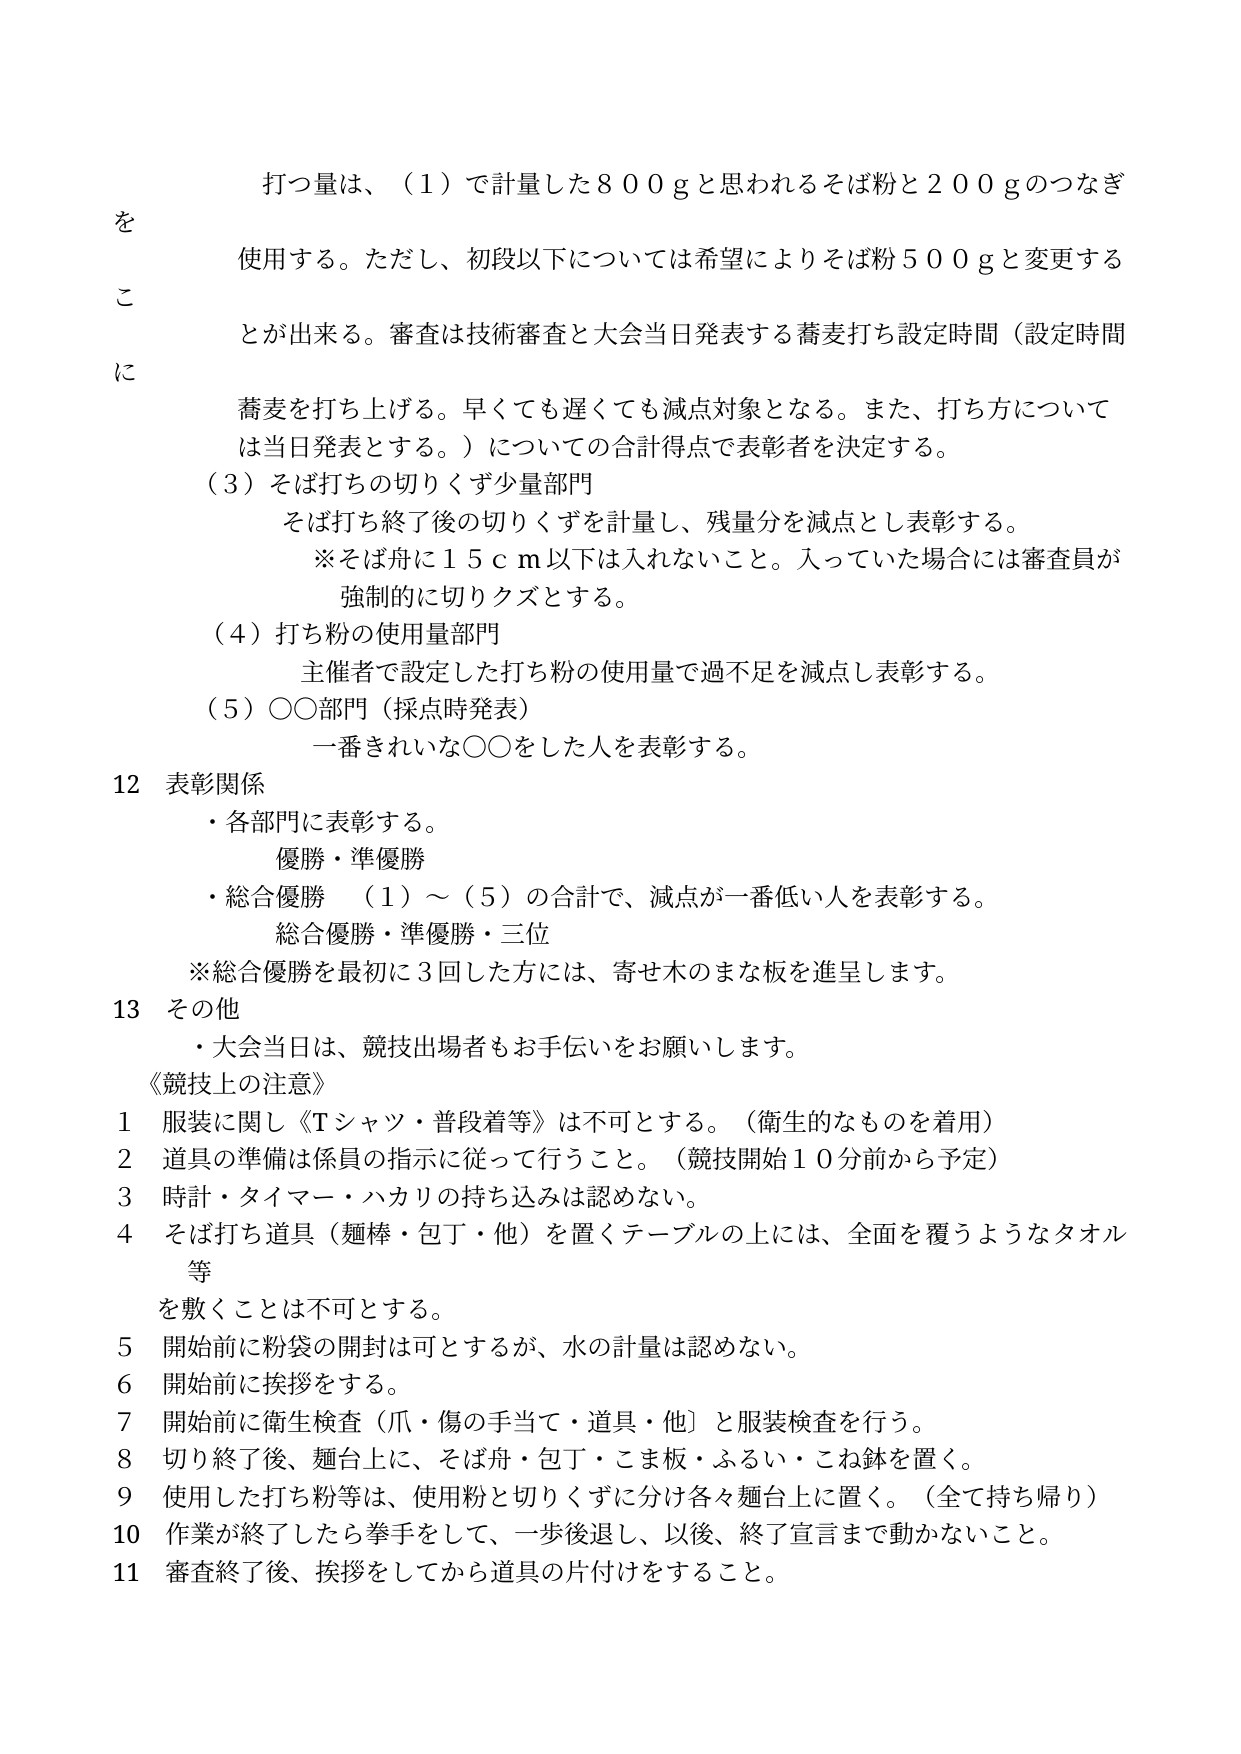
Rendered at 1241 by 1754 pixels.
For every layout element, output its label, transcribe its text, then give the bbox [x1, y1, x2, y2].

text 13 その他 [112, 989, 1128, 1027]
text 主催者で設定した打ち粉の使用量で過不足を減点し表彰する。 [112, 652, 1128, 689]
text ５ 開始前に粉袋の開封は可とするが、水の計量は認めない。 [112, 1327, 1128, 1364]
text 《競技上の注意》 [112, 1064, 1128, 1102]
text を敷くことは不可とする。 [156, 1289, 1128, 1327]
text ・大会当日は、競技出場者もお手伝いをお願いします。 [112, 1027, 1128, 1064]
text １ 服装に関し《Tシャツ・普段着等》は不可とする。（衛生的なものを着用） [112, 1102, 1128, 1139]
text 総合優勝・準優勝・三位 [200, 914, 1128, 952]
text ４ そば打ち道具（麺棒・包丁・他）を置くテーブルの上には、全面を覆うようなタオル等 [112, 1214, 1128, 1289]
text そば打ち終了後の切りくずを計量し、残量分を減点とし表彰する。 [112, 502, 1128, 539]
text 打つ量は、（１）で計量した８００ｇと思われるそば粉と２００ｇのつなぎを [112, 164, 1128, 239]
text とが出来る。審査は技術審査と大会当日発表する蕎麦打ち設定時間（設定時間に [112, 314, 1128, 389]
text ９ 使用した打ち粉等は、使用粉と切りくずに分け各々麺台上に置く。（全て持ち帰り） [112, 1477, 1128, 1514]
text ６ 開始前に挨拶をする。 [112, 1364, 1128, 1402]
text ・総合優勝 （１）～（５）の合計で、減点が一番低い人を表彰する。 [200, 877, 1128, 914]
text ８ 切り終了後、麺台上に、そば舟・包丁・こま板・ふるい・こね鉢を置く。 [112, 1439, 1128, 1477]
text ２ 道具の準備は係員の指示に従って行うこと。（競技開始１０分前から予定） [112, 1139, 1128, 1177]
text 11 審査終了後、挨拶をしてから道具の片付けをすること。 [112, 1552, 1128, 1589]
text ※そば舟に１５ｃm以下は入れないこと。入っていた場合には審査員が [112, 539, 1128, 577]
text 蕎麦を打ち上げる。早くても遅くても減点対象となる。また、打ち方について [112, 389, 1128, 427]
text 12 表彰関係 [112, 764, 1128, 802]
text は当日発表とする。）についての合計得点で表彰者を決定する。 [112, 427, 1128, 464]
text ３ 時計・タイマー・ハカリの持ち込みは認めない。 [112, 1177, 1128, 1214]
text （３）そば打ちの切りくず少量部門 [112, 464, 1128, 502]
text （４）打ち粉の使用量部門 [112, 614, 1128, 652]
text 一番きれいな〇〇をした人を表彰する。 [112, 727, 1128, 764]
text 使用する。ただし、初段以下については希望によりそば粉５００ｇと変更するこ [112, 239, 1128, 314]
text 10 作業が終了したら拳手をして、一歩後退し、以後、終了宣言まで動かないこと。 [112, 1514, 1128, 1552]
text 優勝・準優勝 [200, 839, 1128, 877]
text ・各部門に表彰する。 [200, 802, 1128, 839]
text 強制的に切りクズとする。 [265, 577, 1128, 614]
text （５）〇〇部門（採点時発表） [112, 689, 1128, 727]
text ※総合優勝を最初に３回した方には、寄せ木のまな板を進呈します。 [112, 952, 1128, 989]
text ７ 開始前に衛生検査（爪・傷の手当て・道具・他〕と服装検査を行う。 [112, 1402, 1128, 1439]
